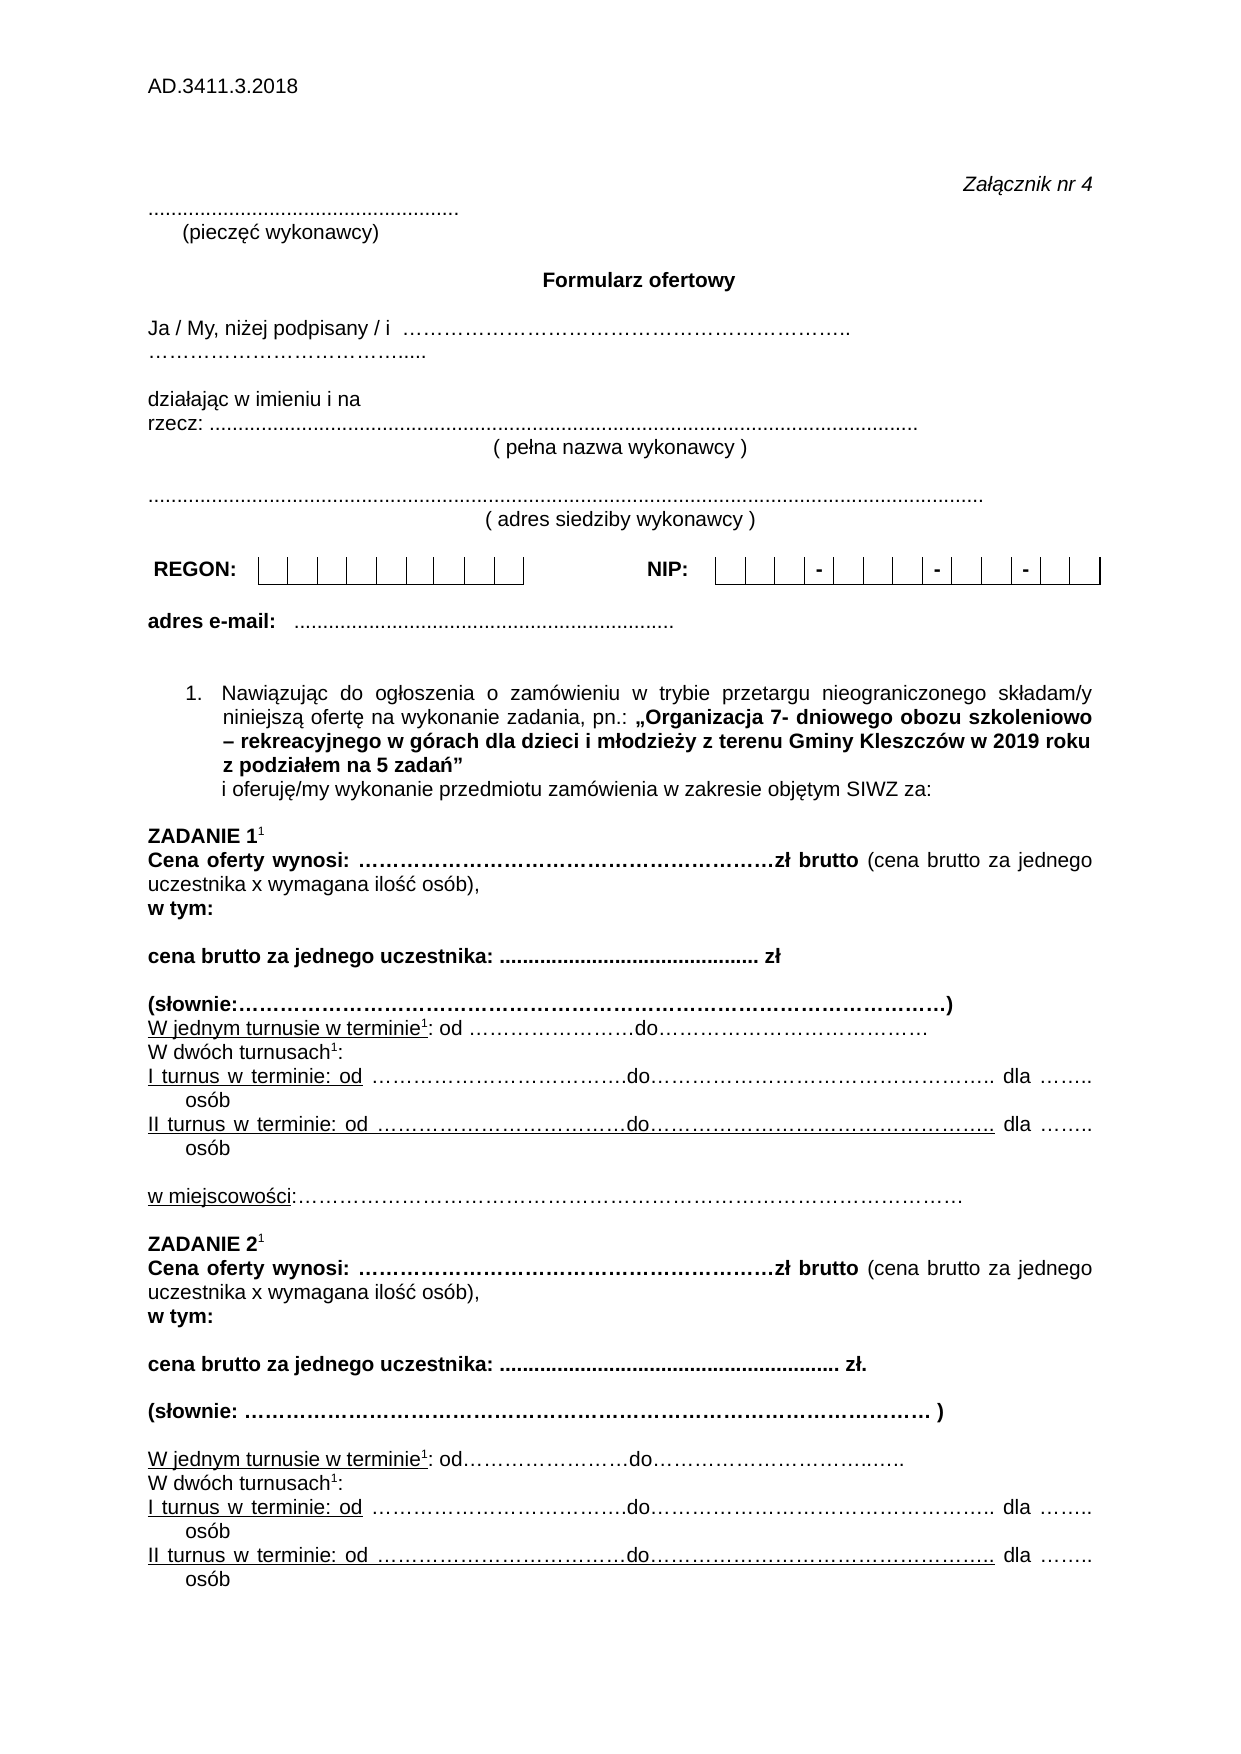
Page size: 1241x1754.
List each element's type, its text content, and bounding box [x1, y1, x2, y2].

table_header - [923, 557, 951, 584]
text (słownie:…………………………………………………………………………………………) [148, 992, 1093, 1016]
text w miejscowości:…………………………………………………………………………………… [148, 1184, 1093, 1208]
text cena brutto za jednego uczestnika: ........................................................... zł. [148, 1351, 1093, 1375]
text W jednym turnusie w terminie1: od……………………do…………………………..….. [148, 1447, 1093, 1471]
text W dwóch turnusach1: [148, 1471, 1093, 1495]
text ................................................................................................................................................. [148, 483, 1093, 507]
text w tym: [148, 896, 1093, 920]
text ZADANIE 11 [148, 824, 1093, 848]
table_header [377, 557, 406, 584]
table_header [495, 557, 523, 584]
text cena brutto za jednego uczestnika: ............................................. zł [148, 944, 1093, 968]
text adres e-mail: .................................................................. [148, 609, 1093, 633]
text ...................................................... [148, 196, 1093, 219]
table_header [434, 557, 464, 584]
table_header [746, 557, 774, 584]
text ZADANIE 21 [148, 1232, 1093, 1256]
text I turnus w terminie: od ……………………………….do………………………………………….. dla …….. osób [148, 1064, 1093, 1112]
list Nawiązując do ogłoszenia o zamówieniu w trybie przetargu nieograniczonego składam/y niniejszą ofertę na wykonanie zadania, pn.: „Organizacja 7- dniowego obozu szkoleniowo – rekreacyjnego w górach dla dzieci i młodzieży z terenu Gminy Kleszczów w 2019 roku z podziałem na 5 zadań” [185, 681, 1093, 776]
text ( adres siedziby wykonawcy ) [148, 507, 1093, 531]
table_header [834, 557, 863, 584]
text i oferuję/my wykonanie przedmiotu zamówienia w zakresie objętym SIWZ za: [148, 776, 1093, 800]
table_header [465, 557, 494, 584]
text Formularz ofertowy [185, 267, 1093, 291]
text Cena oferty wynosi: ……………………………………………………zł brutto (cena brutto za jednego uczestnika x wymagana ilość osób), [148, 848, 1093, 896]
table_header [347, 557, 376, 584]
text (pieczęć wykonawcy) [148, 219, 1093, 243]
table_header [775, 557, 804, 584]
text Cena oferty wynosi: ……………………………………………………zł brutto (cena brutto za jednego uczestnika x wymagana ilość osób), [148, 1256, 1093, 1303]
table_header [893, 557, 922, 584]
text Załącznik nr 4 [177, 172, 1093, 196]
table_header [288, 557, 317, 584]
table_header [864, 557, 892, 584]
table_header [982, 557, 1011, 584]
text W jednym turnusie w terminie1: od ……………………do………………………………… [148, 1016, 1093, 1040]
text W dwóch turnusach1: [148, 1040, 1093, 1064]
table_header [318, 557, 346, 584]
text II turnus w terminie: od ………………………………do………………………………………….. dla …….. osób [148, 1543, 1093, 1591]
table_header [952, 557, 981, 584]
text w tym: [148, 1303, 1093, 1327]
text działając w imieniu i na rzecz: ........................................................................................................................... [148, 387, 1093, 435]
table_header NIP: [524, 557, 715, 584]
table_header - [805, 557, 833, 584]
table_header - [1012, 557, 1040, 584]
text Ja / My, niżej podpisany / i ………………………………………………………..………………………………..... [148, 315, 1093, 363]
text ( pełna nazwa wykonawcy ) [148, 435, 1093, 459]
table_header [1041, 557, 1069, 584]
text II turnus w terminie: od ………………………………do………………………………………….. dla …….. osób [148, 1112, 1093, 1160]
table_header [407, 557, 433, 584]
table_header [716, 557, 745, 584]
table_header [1070, 557, 1099, 584]
text I turnus w terminie: od ……………………………….do………………………………………….. dla …….. osób [148, 1495, 1093, 1543]
text (słownie: ……………………………………………………………………………………… ) [148, 1399, 1093, 1423]
table_header [259, 557, 287, 584]
table_header REGON: [140, 557, 258, 584]
